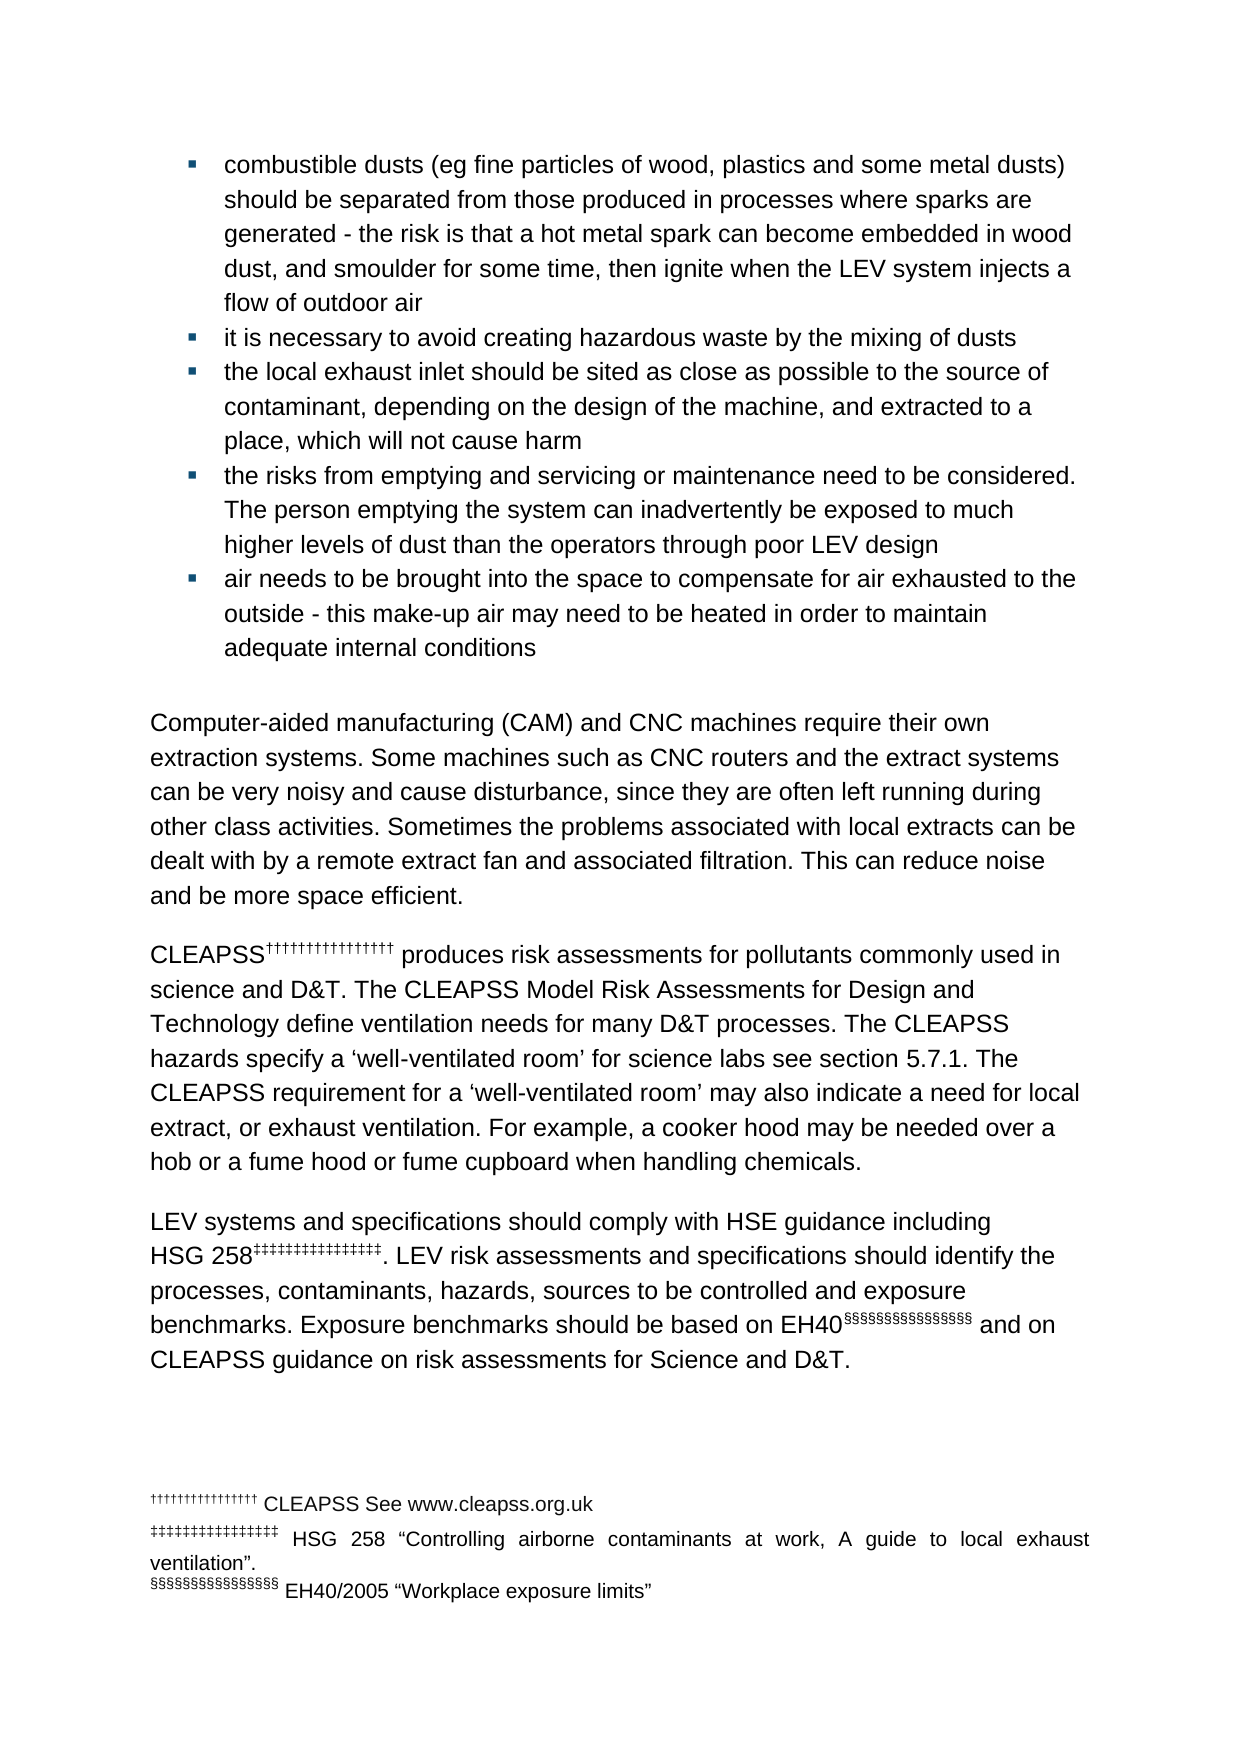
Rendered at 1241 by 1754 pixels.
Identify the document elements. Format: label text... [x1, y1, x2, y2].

list combustible dusts (eg fine particles of wood, plastics and some metal dusts) should be separated from those produced in processes where sparks are generated - the risk is that a hot metal spark can become embedded in wood dust, and smoulder for some time, then ignite when the LEV system injects a flow of outdoor air [186, 150, 1090, 317]
list the risks from emptying and servicing or maintenance need to be considered. The person emptying the system can inadvertently be exposed to much higher levels of dust than the operators through poor LEV design [186, 461, 1090, 558]
text LEV systems and specifications should comply with HSE guidance including HSG 258. LEV risk assessments and specifications should identify the processes, contaminants, hazards, sources to be controlled and exposure benchmarks. Exposure benchmarks should be based on EH40 and on CLEAPSS guidance on risk assessments for Science and D&T. [150, 1207, 1090, 1373]
list it is necessary to avoid creating hazardous waste by the mixing of dusts [186, 322, 1090, 351]
list air needs to be brought into the space to compensate for air exhausted to the outside - this make-up air may need to be heated in order to maintain adequate internal conditions [186, 564, 1090, 662]
text Computer-aided manufacturing (CAM) and CNC machines require their own extraction systems. Some machines such as CNC routers and the extract systems can be very noisy and cause disturbance, since they are often left running during other class activities. Sometimes the problems associated with local extracts can be dealt with by a remote extract fan and associated filtration. This can reduce noise and be more space efficient. [150, 708, 1090, 909]
list the local exhaust inlet should be sited as close as possible to the source of contaminant, depending on the design of the machine, and extracted to a place, which will not cause harm [186, 357, 1090, 455]
text CLEAPSS produces risk assessments for pollutants commonly used in science and D&T. The CLEAPSS Model Risk Assessments for Design and Technology define ventilation needs for many D&T processes. The CLEAPSS hazards specify a ‘well-ventilated room’ for science labs see section 5.7.1. The CLEAPSS requirement for a ‘well-ventilated room’ may also indicate a need for local extract, or exhaust ventilation. For example, a cooker hood may be needed over a hob or a fume hood or fume cupboard when handling chemicals. [150, 940, 1090, 1176]
